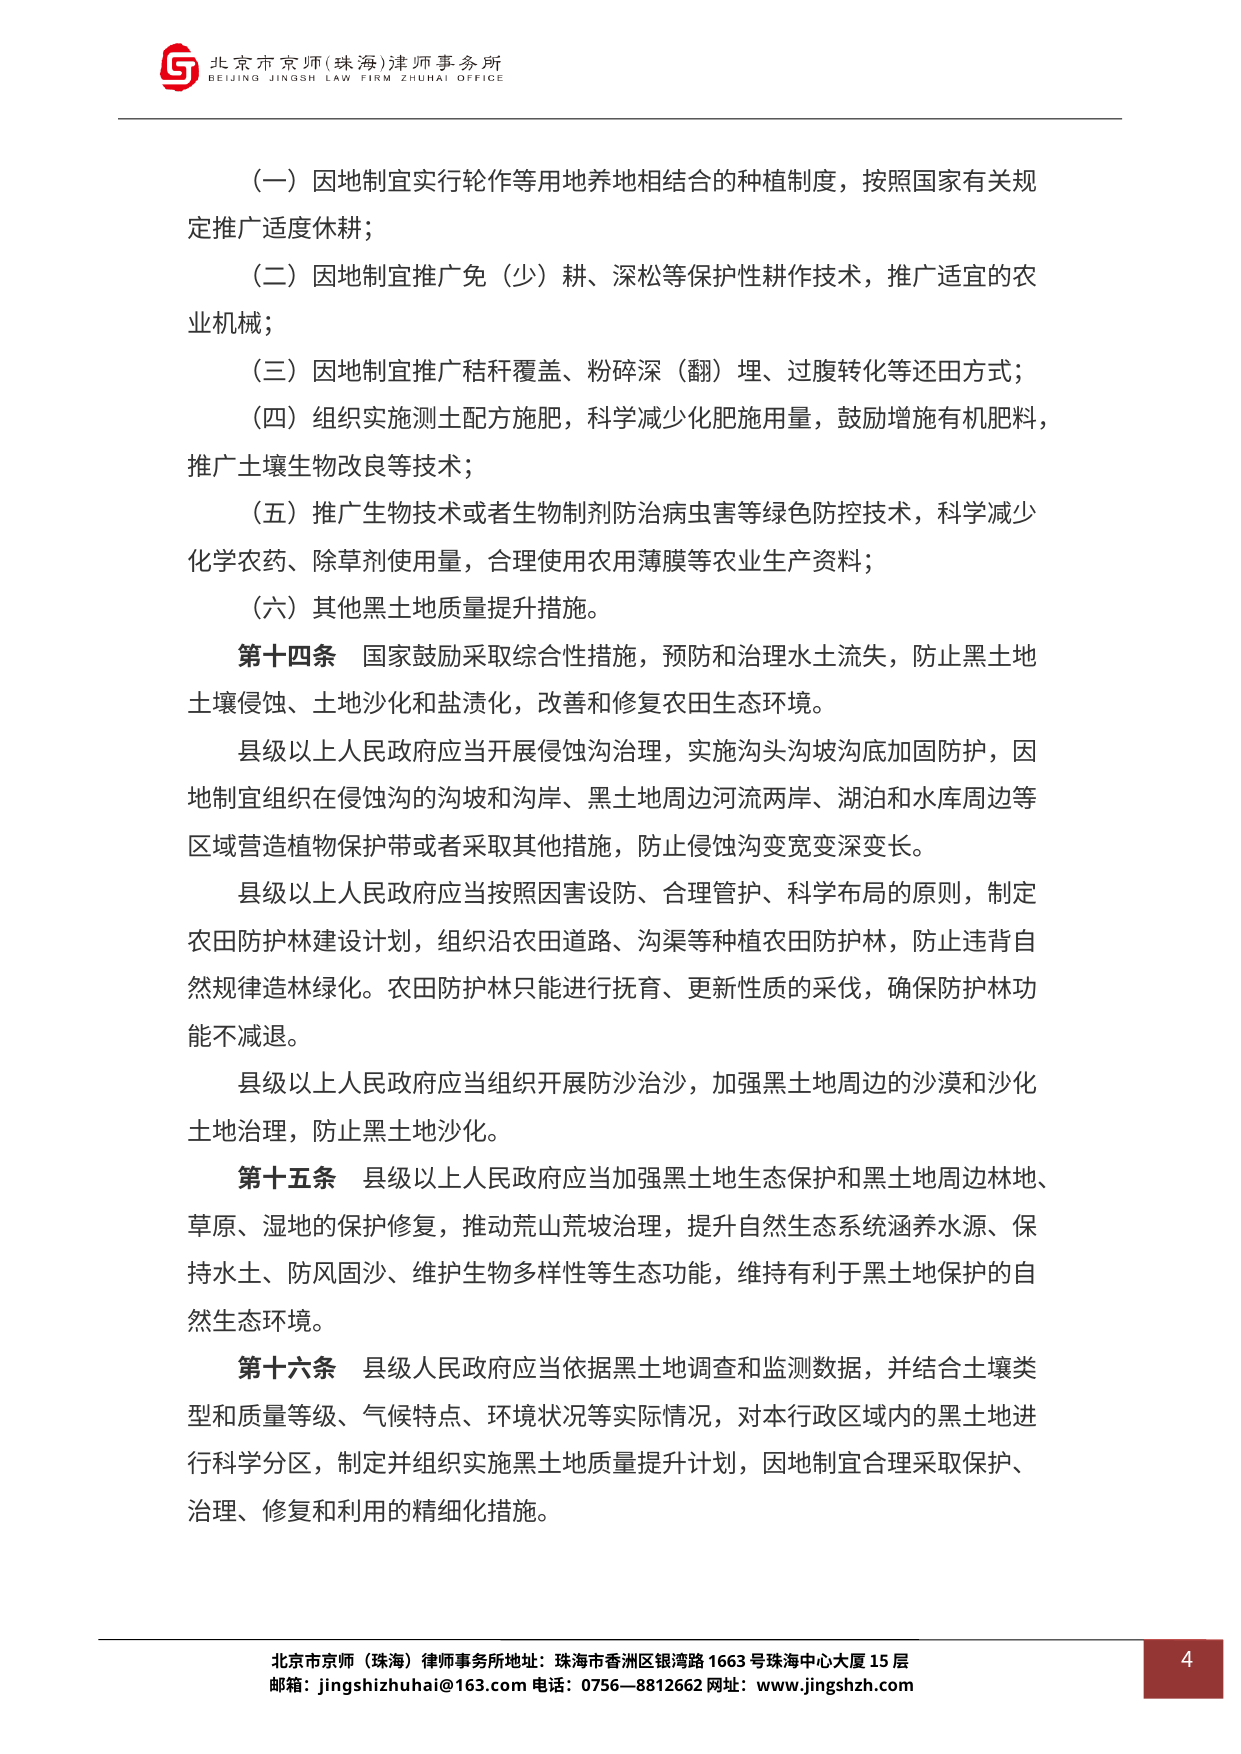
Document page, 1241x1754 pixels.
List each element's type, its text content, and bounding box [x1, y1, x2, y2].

text （六）其他黑土地质量提升措施。 [187, 577, 1053, 625]
text （四）组织实施测土配方施肥，科学减少化肥施用量，鼓励增施有机肥料，推广土壤生物改良等技术； [187, 387, 1053, 482]
picture [118, 28, 542, 105]
text 第十四条 国家鼓励采取综合性措施，预防和治理水土流失，防止黑土地土壤侵蚀、土地沙化和盐渍化，改善和修复农田生态环境。 [187, 625, 1053, 720]
text （三）因地制宜推广秸秆覆盖、粉碎深（翻）埋、过腹转化等还田方式； [187, 340, 1053, 387]
text （一）因地制宜实行轮作等用地养地相结合的种植制度，按照国家有关规定推广适度休耕； [187, 150, 1053, 245]
text 县级以上人民政府应当组织开展防沙治沙，加强黑土地周边的沙漠和沙化土地治理，防止黑土地沙化。 [187, 1052, 1053, 1147]
text 县级以上人民政府应当开展侵蚀沟治理，实施沟头沟坡沟底加固防护，因地制宜组织在侵蚀沟的沟坡和沟岸、黑土地周边河流两岸、湖泊和水库周边等区域营造植物保护带或者采取其他措施，防止侵蚀沟变宽变深变长。 [187, 720, 1053, 862]
text 县级以上人民政府应当按照因害设防、合理管护、科学布局的原则，制定农田防护林建设计划，组织沿农田道路、沟渠等种植农田防护林，防止违背自然规律造林绿化。农田防护林只能进行抚育、更新性质的采伐，确保防护林功能不减退。 [187, 862, 1053, 1052]
text （五）推广生物技术或者生物制剂防治病虫害等绿色防控技术，科学减少化学农药、除草剂使用量，合理使用农用薄膜等农业生产资料； [187, 482, 1053, 577]
text （二）因地制宜推广免（少）耕、深松等保护性耕作技术，推广适宜的农业机械； [187, 245, 1053, 340]
text 第十六条 县级人民政府应当依据黑土地调查和监测数据，并结合土壤类型和质量等级、气候特点、环境状况等实际情况，对本行政区域内的黑土地进行科学分区，制定并组织实施黑土地质量提升计划，因地制宜合理采取保护、治理、修复和利用的精细化措施。 [187, 1337, 1053, 1527]
text 第十五条 县级以上人民政府应当加强黑土地生态保护和黑土地周边林地、草原、湿地的保护修复，推动荒山荒坡治理，提升自然生态系统涵养水源、保持水土、防风固沙、维护生物多样性等生态功能，维持有利于黑土地保护的自然生态环境。 [187, 1147, 1053, 1337]
